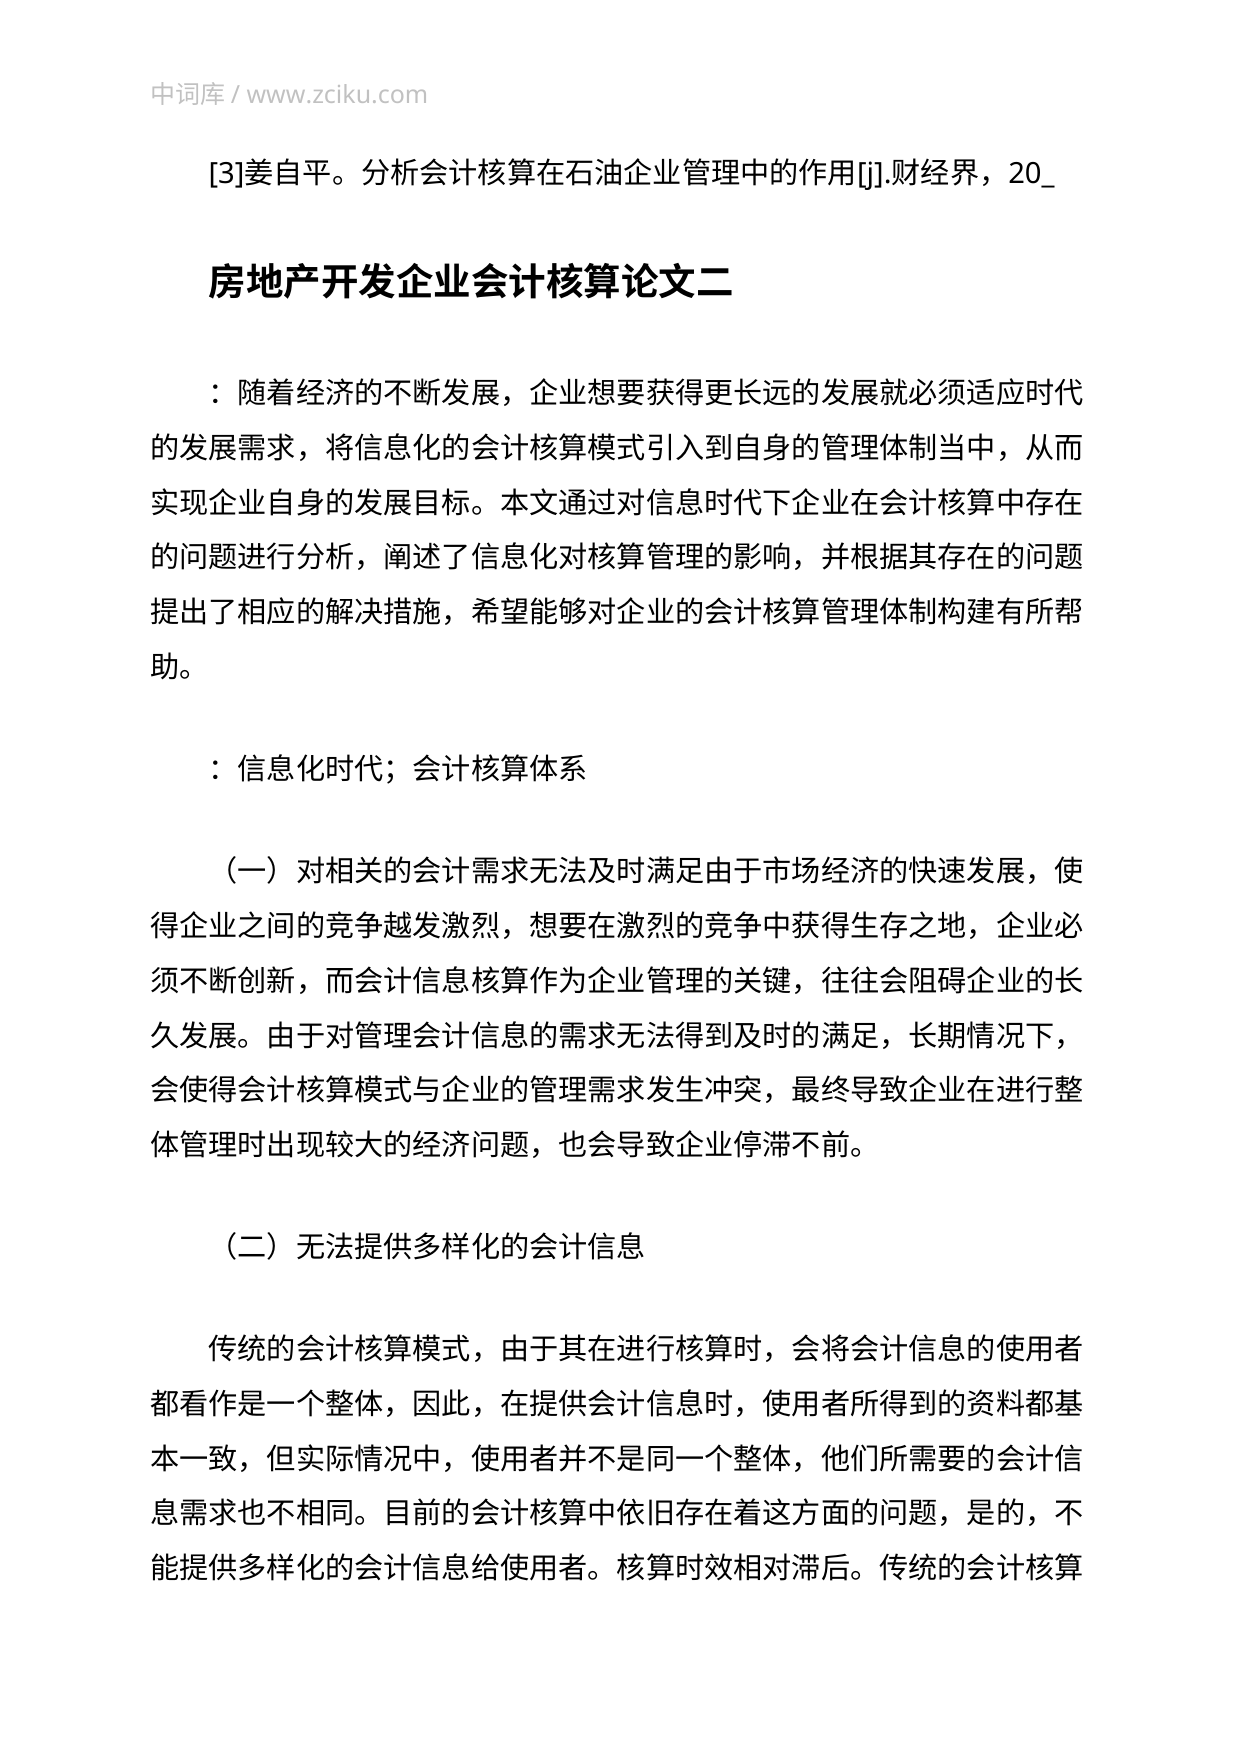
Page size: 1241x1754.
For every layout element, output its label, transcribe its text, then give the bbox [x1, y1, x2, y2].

text （二）无法提供多样化的会计信息 [150, 1224, 1090, 1266]
text ：随着经济的不断发展，企业想要获得更长远的发展就必须适应时代的发展需求，将信息化的会计核算模式引入到自身的管理体制当中，从而实现企业自身的发展目标。本文通过对信息时代下企业在会计核算中存在的问题进行分析，阐述了信息化对核算管理的影响，并根据其存在的问题提出了相应的解决措施，希望能够对企业的会计核算管理体制构建有所帮助。 [150, 369, 1090, 686]
text （一）对相关的会计需求无法及时满足由于市场经济的快速发展，使得企业之间的竞争越发激烈，想要在激烈的竞争中获得生存之地，企业必须不断创新，而会计信息核算作为企业管理的关键，往往会阻碍企业的长久发展。由于对管理会计信息的需求无法得到及时的满足，长期情况下，会使得会计核算模式与企业的管理需求发生冲突，最终导致企业在进行整体管理时出现较大的经济问题，也会导致企业停滞不前。 [150, 847, 1090, 1164]
text 房地产开发企业会计核算论文二 [150, 252, 1090, 306]
text [3]姜自平。分析会计核算在石油企业管理中的作用[j].财经界，20_ [150, 150, 1090, 192]
text ：信息化时代；会计核算体系 [150, 746, 1090, 788]
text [150, 1325, 1090, 1587]
